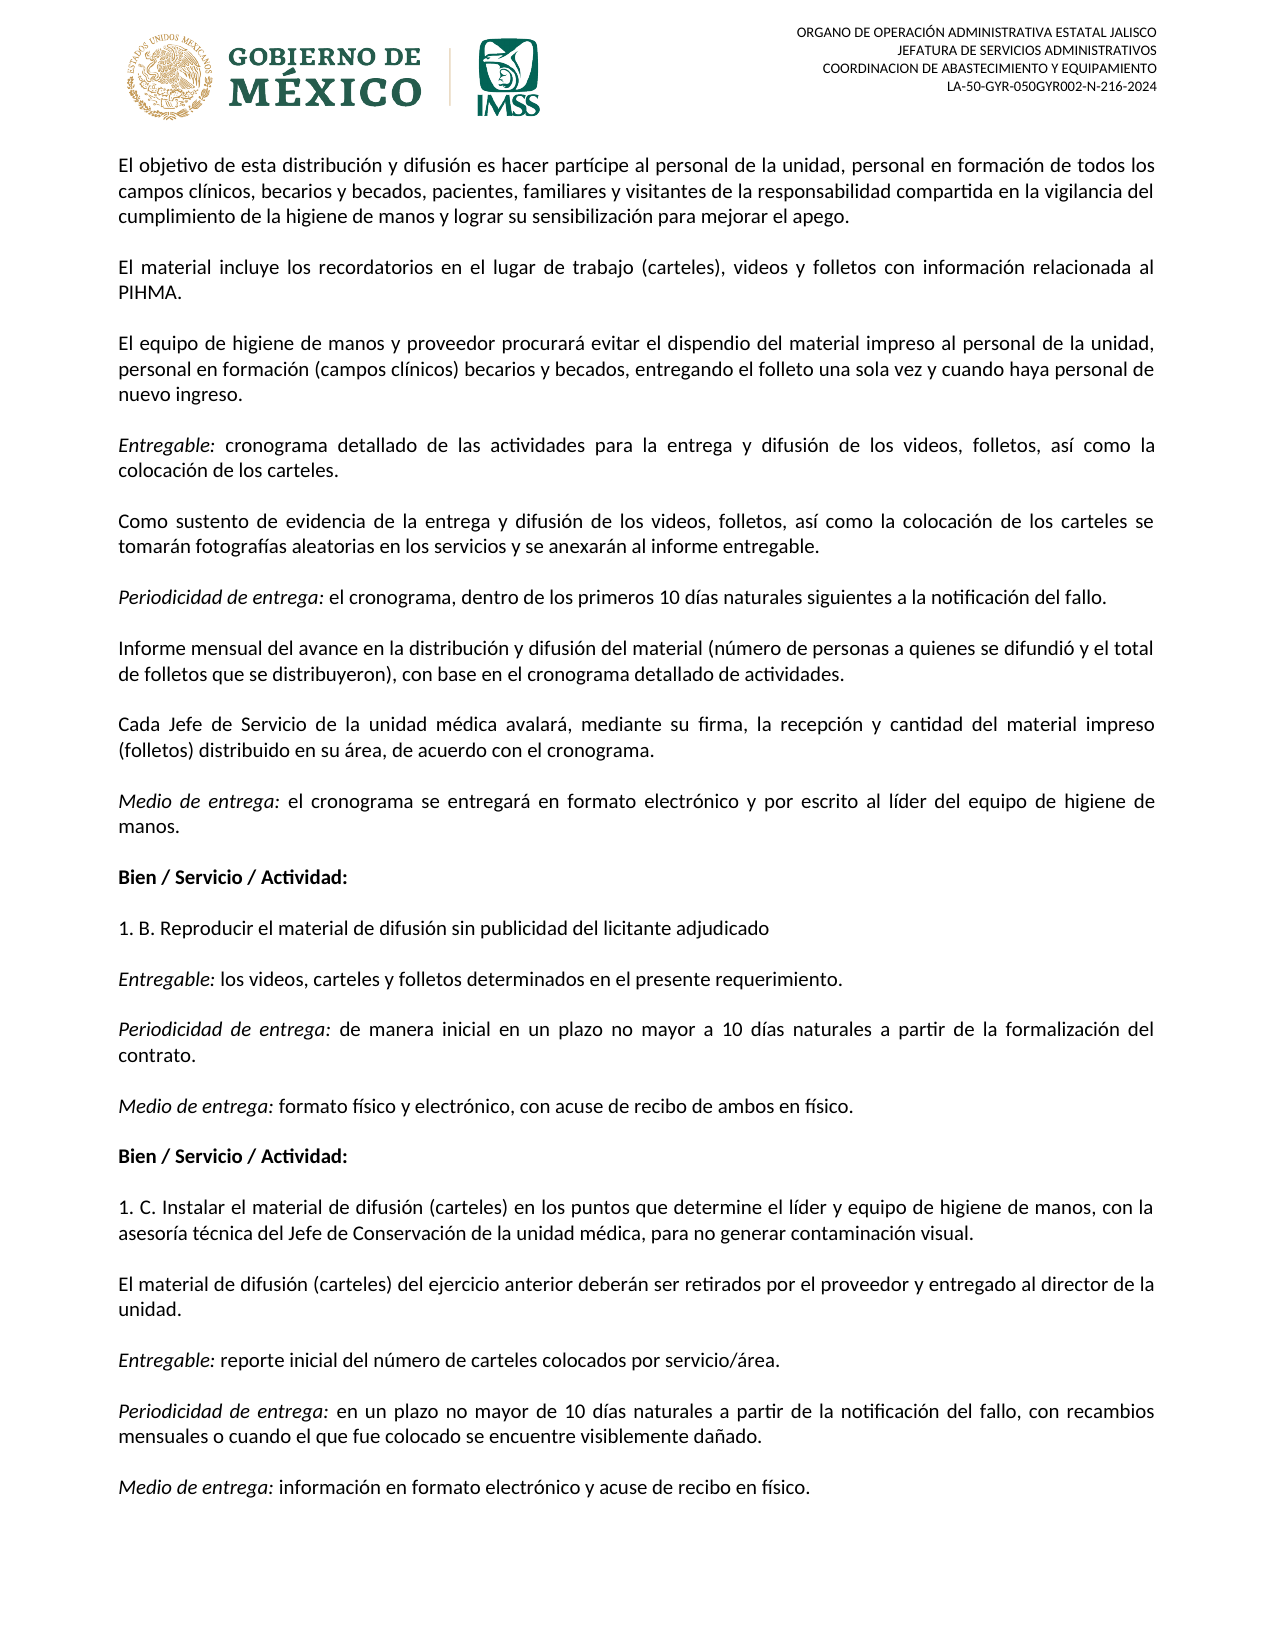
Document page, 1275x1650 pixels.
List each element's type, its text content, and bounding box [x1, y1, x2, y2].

text Entregable: los videos, carteles y folletos determinados en el presente requerimiento. [118, 966, 1157, 991]
text Informe mensual del avance en la distribución y difusión del material (número de personas a quienes se difundió y el total de folletos que se distribuyeron), con base en el cronograma detallado de actividades. [118, 635, 1157, 686]
text Entregable: cronograma detallado de las actividades para la entrega y difusión de los videos, folletos, así como la colocación de los carteles. [118, 432, 1157, 483]
text Medio de entrega: información en formato electrónico y acuse de recibo en físico. [118, 1474, 1157, 1499]
text Periodicidad de entrega: en un plazo no mayor de 10 días naturales a partir de la notificación del fallo, con recambios mensuales o cuando el que fue colocado se encuentre visiblemente dañado. [118, 1398, 1157, 1449]
text Bien / Servicio / Actividad: [118, 1144, 1157, 1169]
text Bien / Servicio / Actividad: [118, 864, 1157, 889]
text El material de difusión (carteles) del ejercicio anterior deberán ser retirados por el proveedor y entregado al director de la unidad. [118, 1271, 1157, 1322]
text 1. B. Reproducir el material de difusión sin publicidad del licitante adjudicado [118, 915, 1157, 940]
text Como sustento de evidencia de la entrega y difusión de los videos, folletos, así como la colocación de los carteles se tomarán fotografías aleatorias en los servicios y se anexarán al informe entregable. [118, 508, 1157, 559]
text 1. C. Instalar el material de difusión (carteles) en los puntos que determine el líder y equipo de higiene de manos, con la asesoría técnica del Jefe de Conservación de la unidad médica, para no generar contaminación visual. [118, 1194, 1157, 1245]
picture [18, 0, 1182, 199]
text El objetivo de esta distribución y difusión es hacer partícipe al personal de la unidad, personal en formación de todos los campos clínicos, becarios y becados, pacientes, familiares y visitantes de la responsabilidad compartida en la vigilancia del cumplimiento de la higiene de manos y lograr su sensibilización para mejorar el apego. [118, 152, 1157, 229]
text Periodicidad de entrega: de manera inicial en un plazo no mayor a 10 días naturales a partir de la formalización del contrato. [118, 1017, 1157, 1067]
text Medio de entrega: el cronograma se entregará en formato electrónico y por escrito al líder del equipo de higiene de manos. [118, 788, 1157, 839]
text El material incluye los recordatorios en el lugar de trabajo (carteles), videos y folletos con información relacionada al PIHMA. [118, 254, 1157, 305]
text Entregable: reporte inicial del número de carteles colocados por servicio/área. [118, 1347, 1157, 1372]
text Cada Jefe de Servicio de la unidad médica avalará, mediante su firma, la recepción y cantidad del material impreso (folletos) distribuido en su área, de acuerdo con el cronograma. [118, 712, 1157, 762]
text El equipo de higiene de manos y proveedor procurará evitar el dispendio del material impreso al personal de la unidad, personal en formación (campos clínicos) becarios y becados, entregando el folleto una sola vez y cuando haya personal de nuevo ingreso. [118, 330, 1157, 407]
text Medio de entrega: formato físico y electrónico, con acuse de recibo de ambos en físico. [118, 1093, 1157, 1118]
text Periodicidad de entrega: el cronograma, dentro de los primeros 10 días naturales siguientes a la notificación del fallo. [118, 584, 1157, 610]
